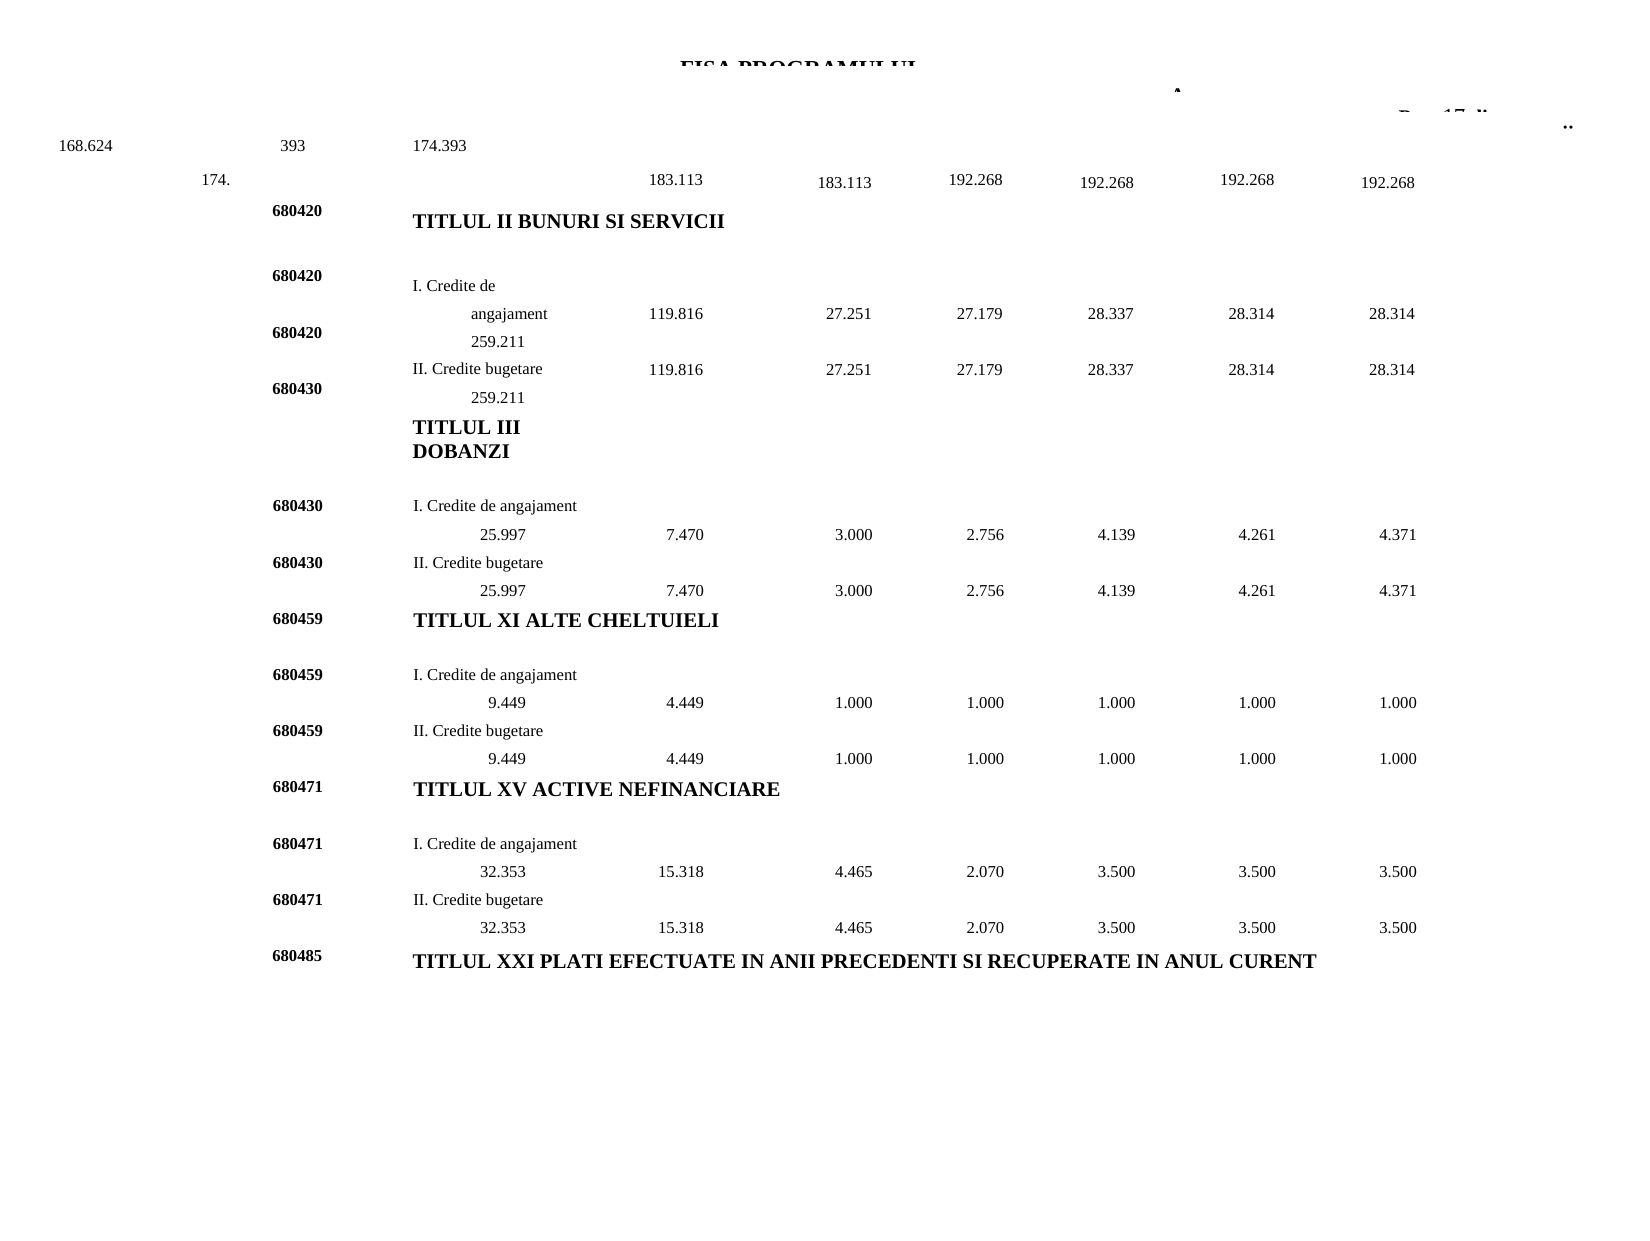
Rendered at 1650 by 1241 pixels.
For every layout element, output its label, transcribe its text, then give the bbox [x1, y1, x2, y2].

text 680420 [17, 201, 322, 220]
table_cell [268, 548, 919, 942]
text 183.113 [648, 170, 707, 189]
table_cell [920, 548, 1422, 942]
text TITLUL II BUNURI SI SERVICII [412, 209, 1610, 233]
text 192.268 [1220, 170, 1278, 189]
text 183.113 [817, 173, 876, 192]
list Credite de angajament 259.211 [412, 276, 576, 351]
text 28.314 [1369, 360, 1610, 379]
list Credite bugetare [412, 359, 623, 378]
text 27.251 [707, 304, 871, 323]
text 119.816 [649, 360, 703, 379]
text 28.337 [1088, 304, 1133, 323]
text 174.393 [412, 135, 579, 154]
text 174.393 [280, 135, 326, 154]
text 259.211 [471, 387, 623, 407]
text 119.816 [649, 304, 703, 323]
text 680485 [17, 946, 322, 965]
text TITLUL III DOBANZI [412, 415, 623, 463]
text 28.314 [1228, 360, 1274, 379]
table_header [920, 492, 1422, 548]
text 28.337 [1088, 360, 1133, 379]
text 27.179 [957, 360, 1002, 379]
text 27.179 [957, 304, 1002, 323]
text 27.251 [707, 360, 871, 379]
text 192.268 [948, 170, 1007, 189]
text 680420 [17, 266, 322, 285]
text 28.314 [1228, 304, 1274, 323]
text 168.624 [58, 135, 154, 154]
text 192.268 [1361, 173, 1610, 192]
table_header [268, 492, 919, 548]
text 28.314 [1369, 304, 1610, 323]
text 680420 [17, 322, 322, 342]
text 192.268 [1079, 173, 1138, 192]
text 680430 [17, 379, 322, 398]
text TITLUL XXI PLATI EFECTUATE IN ANII PRECEDENTI SI RECUPERATE IN ANUL CURENT [412, 949, 1610, 973]
text 174.393 [201, 170, 234, 189]
